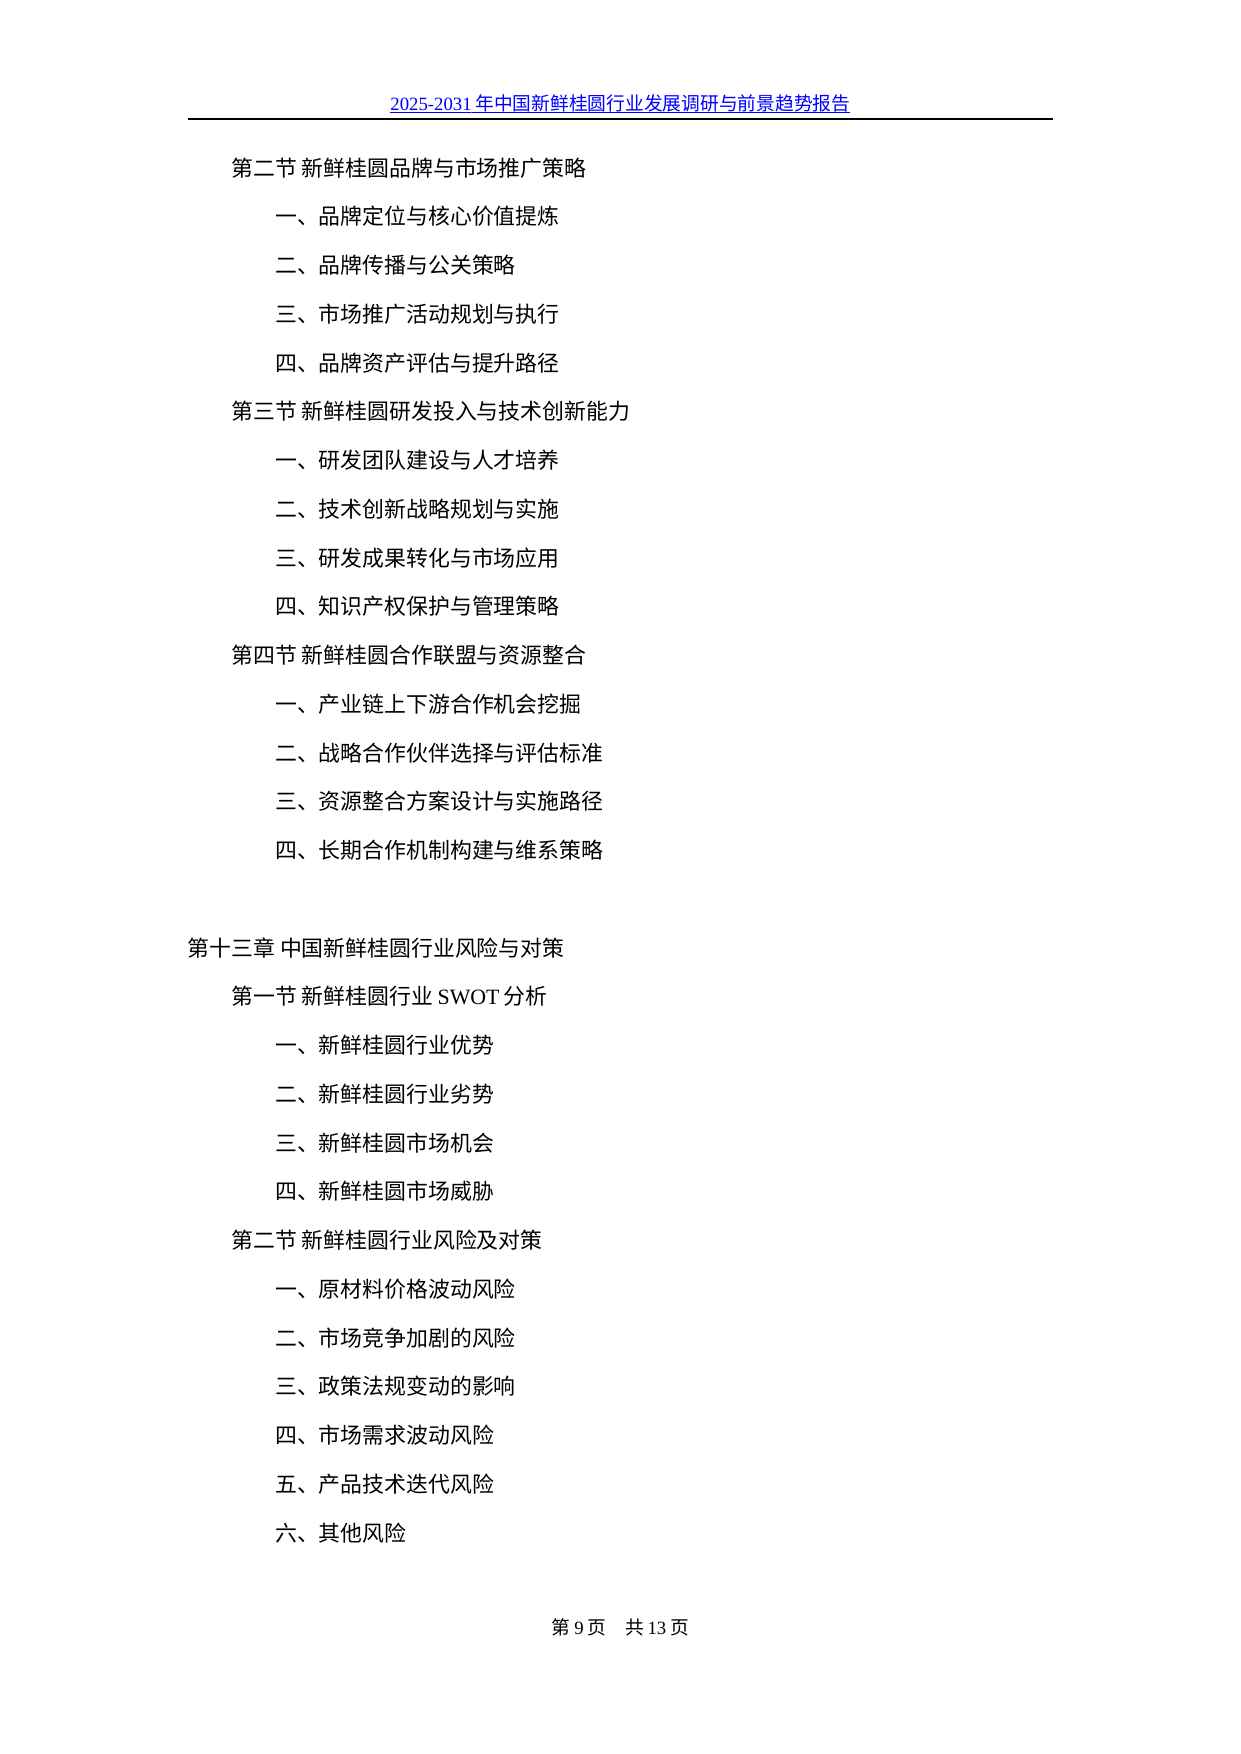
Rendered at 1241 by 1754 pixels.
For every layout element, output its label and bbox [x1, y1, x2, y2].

text [187, 150, 1053, 1548]
